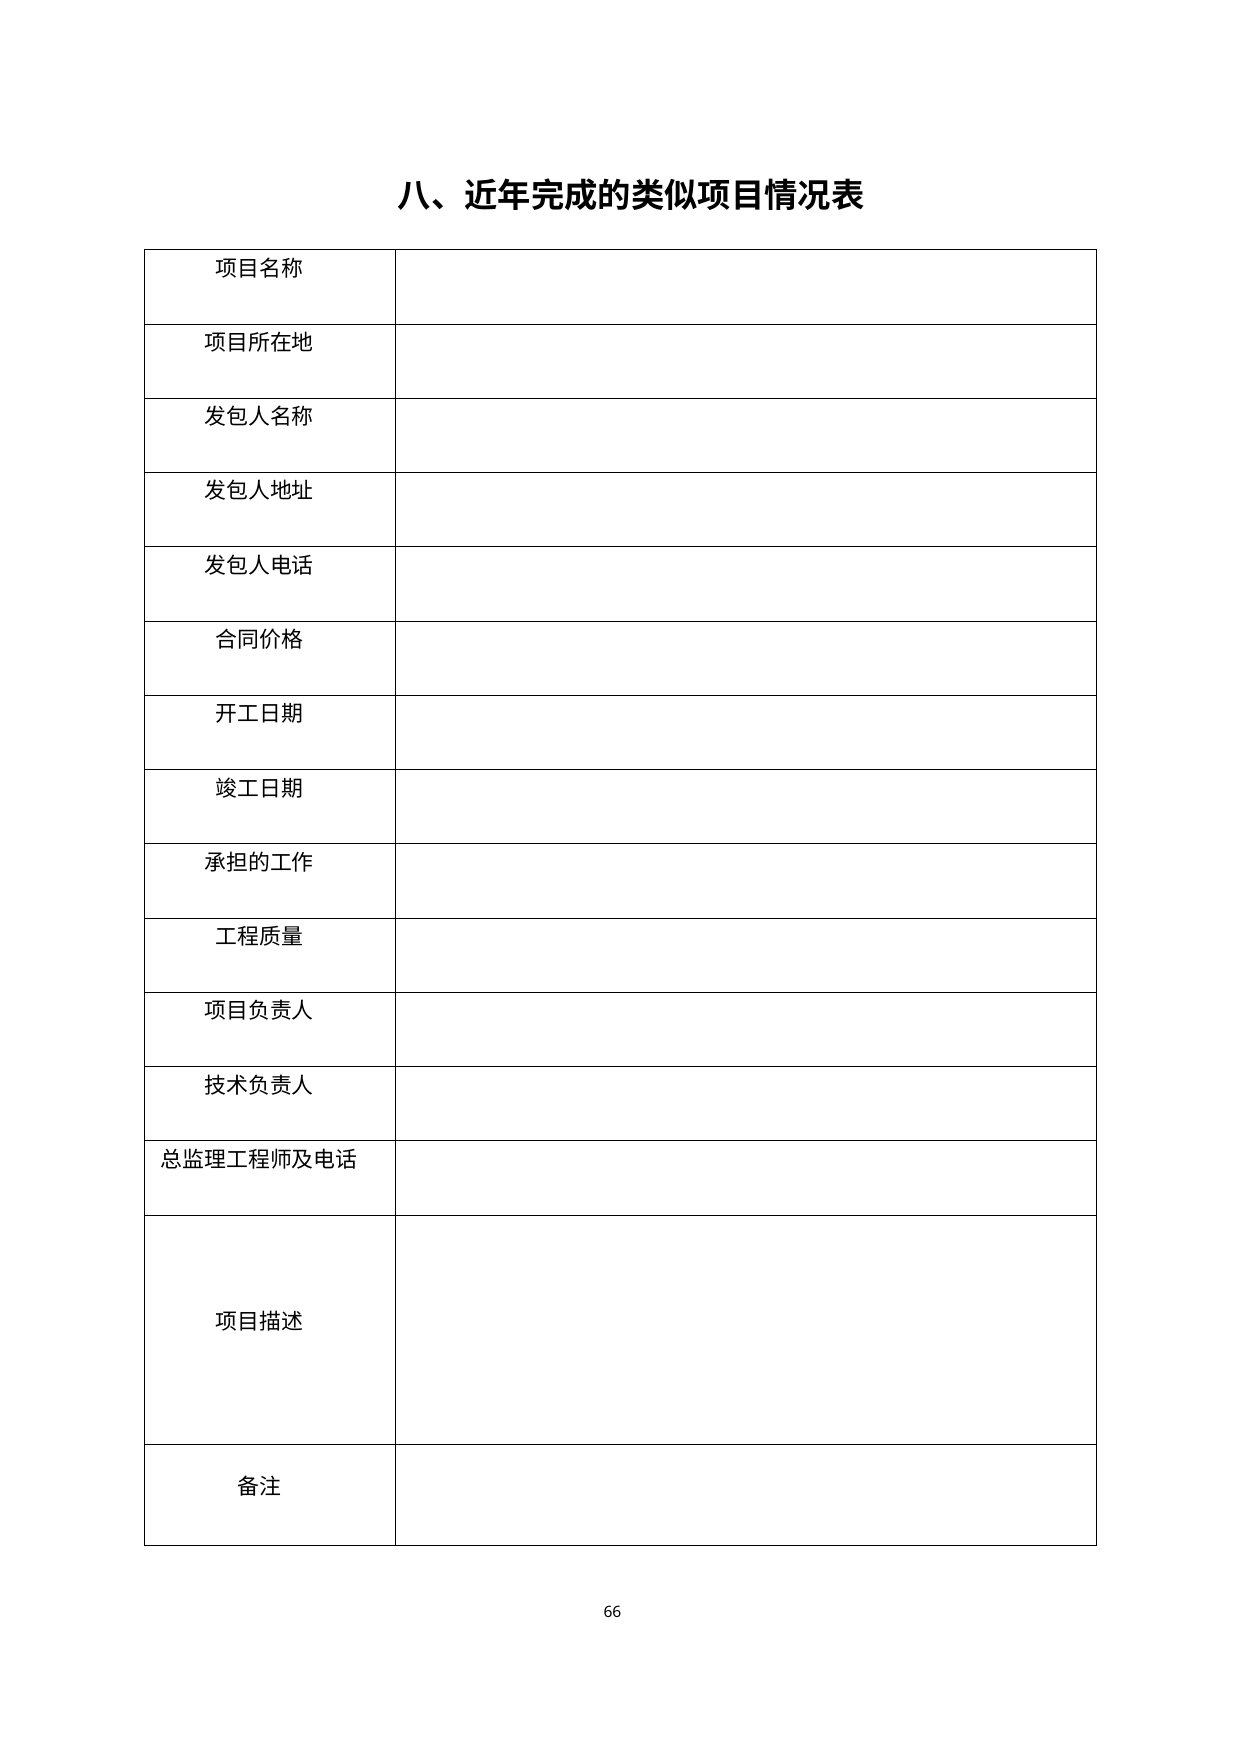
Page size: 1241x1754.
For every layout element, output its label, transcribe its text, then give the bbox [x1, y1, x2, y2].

table_cell [396, 1141, 1096, 1215]
table_cell [396, 1216, 1096, 1444]
table_cell 合同价格 [145, 622, 395, 695]
table_cell [396, 325, 1096, 398]
table_cell 承担的工作 [145, 844, 395, 918]
table_cell 技术负责人 [145, 1067, 395, 1140]
table_cell 项目所在地 [145, 325, 395, 398]
table_cell [396, 622, 1096, 695]
table_cell 发包人名称 [145, 399, 395, 472]
table_cell 开工日期 [145, 696, 395, 769]
table_cell 项目描述 [145, 1216, 395, 1444]
table_cell [396, 473, 1096, 546]
table_cell [396, 770, 1096, 843]
table_cell [396, 696, 1096, 769]
table_cell [396, 1445, 1096, 1545]
table_cell 竣工日期 [145, 770, 395, 843]
table_cell 总监理工程师及电话 [145, 1141, 395, 1215]
text 八、近年完成的类似项目情况表 [187, 160, 1030, 225]
table_cell [396, 547, 1096, 621]
table_cell 备注 [145, 1445, 395, 1545]
table_cell [396, 844, 1096, 918]
table_cell 工程质量 [145, 919, 395, 992]
table_cell [396, 1067, 1096, 1140]
table_cell [396, 919, 1096, 992]
table_cell 项目负责人 [145, 993, 395, 1066]
table_cell 发包人地址 [145, 473, 395, 546]
table_header [396, 250, 1096, 323]
table_cell 发包人电话 [145, 547, 395, 621]
table_header 项目名称 [145, 250, 395, 323]
table_cell [396, 993, 1096, 1066]
table_cell [396, 399, 1096, 472]
